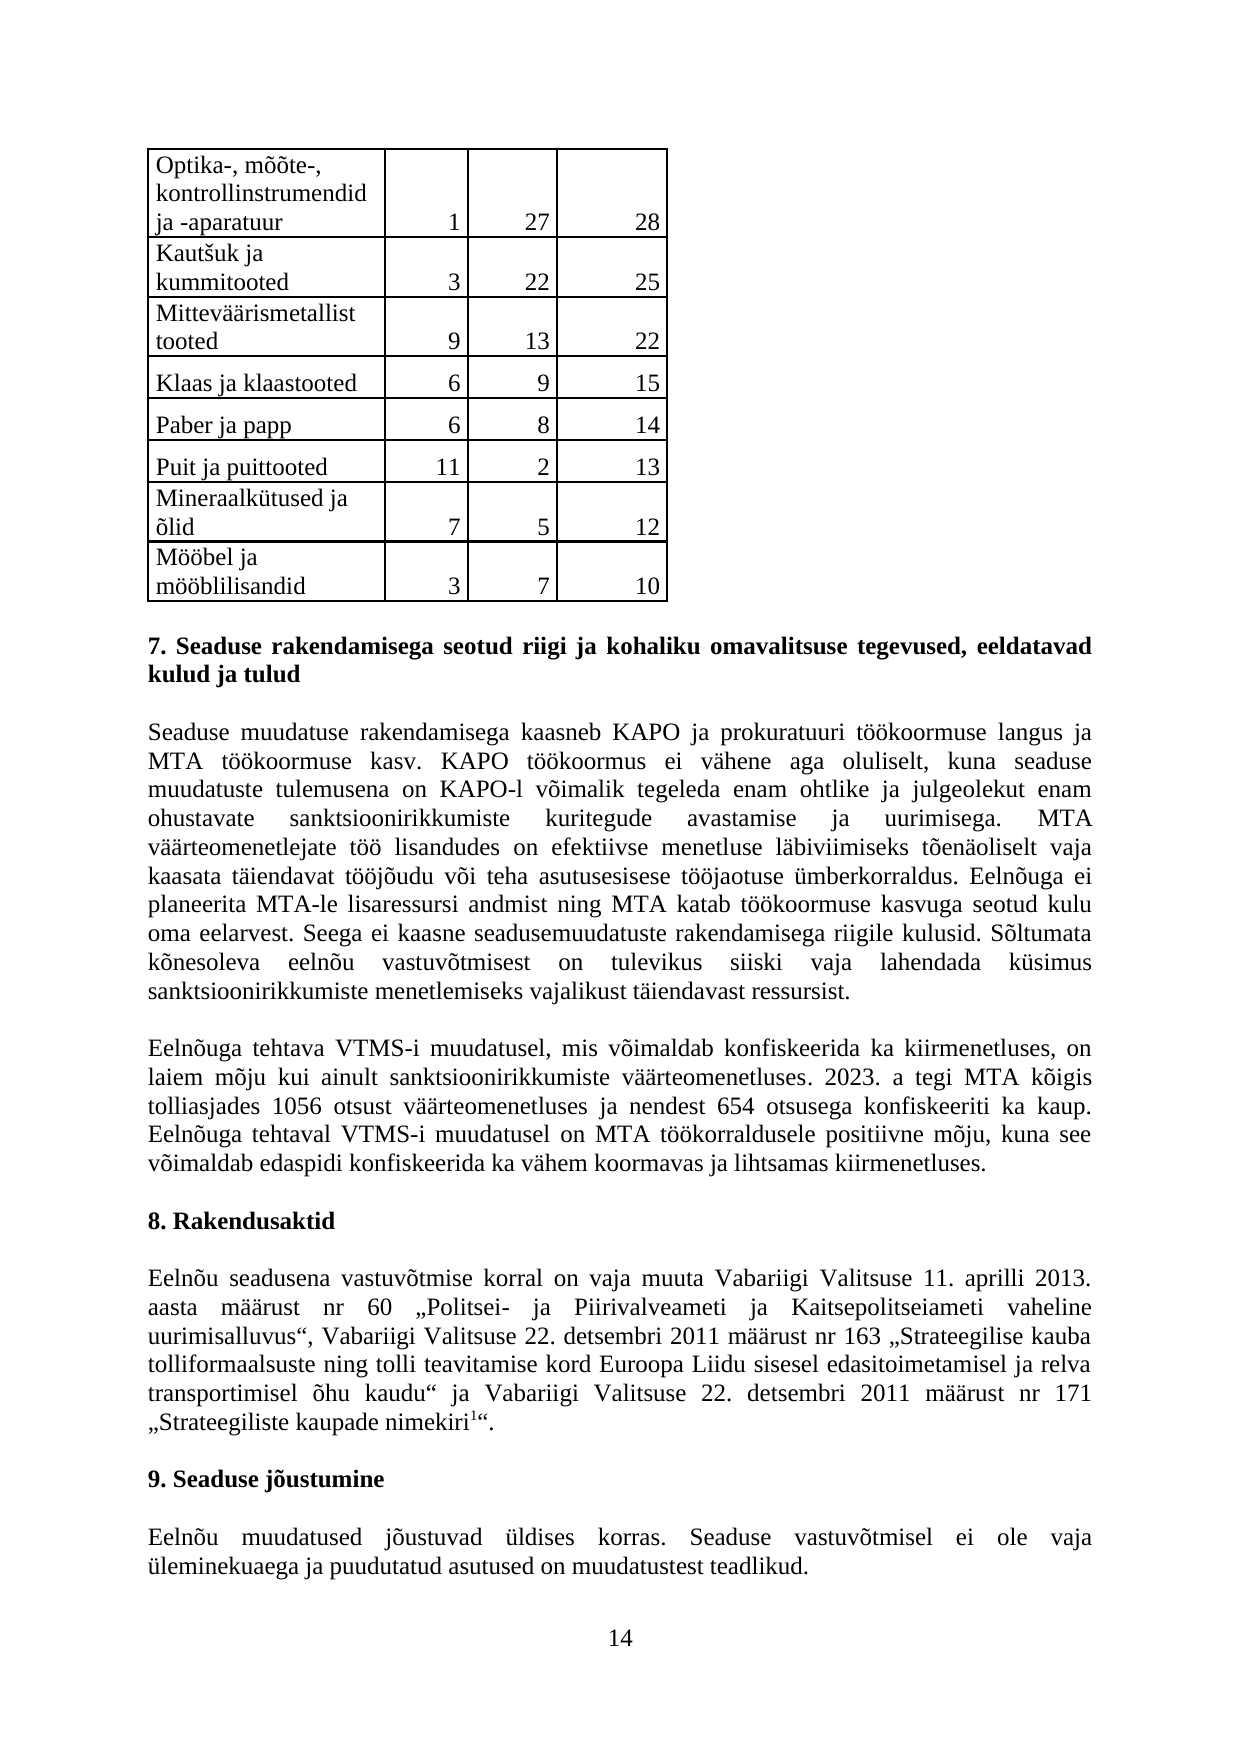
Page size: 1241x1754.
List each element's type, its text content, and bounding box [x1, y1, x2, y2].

table_cell Kautšuk ja kummitooted [149, 238, 384, 296]
table_cell Mitteväärismetallist tooted [149, 298, 384, 355]
table_cell 6 [386, 399, 467, 439]
table_cell 3 [386, 238, 467, 296]
table_cell 25 [558, 238, 666, 296]
table_cell 22 [469, 238, 556, 296]
table_cell Optika-, mõõte-, kontrollinstrumendid ja -aparatuur [149, 150, 384, 236]
table_cell Klaas ja klaastooted [149, 357, 384, 397]
table_cell 28 [558, 150, 666, 236]
table_cell 9 [386, 298, 467, 355]
table_cell 3 [386, 543, 467, 600]
table_cell 9 [469, 357, 556, 397]
table_cell Mööbel ja mööblilisandid [149, 543, 384, 600]
table_cell 6 [386, 357, 467, 397]
table_cell 13 [469, 298, 556, 355]
text Eelnõuga tehtava VTMS-i muudatusel, mis võimaldab konfiskeerida ka kiirmenetluses, on laiem mõju kui ainult sanktsioonirikkumiste väärteomenetluses. 2023. a tegi MTA kõigis tolliasjades 1056 otsust väärteomenetluses ja nendest 654 otsusega konfiskeeriti ka kaup. Eelnõuga tehtaval VTMS-i muudatusel on MTA töökorraldusele positiivne mõju, kuna see võimaldab edaspidi konfiskeerida ka vähem koormavas ja lihtsamas kiirmenetluses. [148, 1033, 1093, 1177]
table_cell 27 [469, 150, 556, 236]
table_cell 13 [558, 441, 666, 481]
table_cell 10 [558, 543, 666, 600]
table_cell 8 [469, 399, 556, 439]
table_cell 1 [386, 150, 467, 236]
text 8. Rakendusaktid [148, 1206, 1093, 1234]
table_cell 5 [469, 483, 556, 540]
table_cell 7 [469, 543, 556, 600]
text 7. Seaduse rakendamisega seotud riigi ja kohaliku omavalitsuse tegevused, eeldatavad kulud ja tulud [148, 631, 1093, 688]
table_cell 12 [558, 483, 666, 540]
table_cell 22 [558, 298, 666, 355]
table_cell Puit ja puittooted [149, 441, 384, 481]
text 9. Seaduse jõustumine [148, 1464, 1093, 1493]
table_cell Mineraalkütused ja õlid [149, 483, 384, 540]
table_cell 2 [469, 441, 556, 481]
table_cell 14 [558, 399, 666, 439]
text Eelnõu muudatused jõustuvad üldises korras. Seaduse vastuvõtmisel ei ole vaja üleminekuaega ja puudutatud asutused on muudatustest teadlikud. [148, 1522, 1093, 1579]
text Seaduse muudatuse rakendamisega kaasneb KAPO ja prokuratuuri töökoormuse langus ja MTA töökoormuse kasv. KAPO töökoormus ei vähene aga oluliselt, kuna seaduse muudatuste tulemusena on KAPO-l võimalik tegeleda enam ohtlike ja julgeolekut enam ohustavate sanktsioonirikkumiste kuritegude avastamise ja uurimisega. MTA väärteomenetlejate töö lisandudes on efektiivse menetluse läbiviimiseks tõenäoliselt vaja kaasata täiendavat tööjõudu või teha asutusesisese tööjaotuse ümberkorraldus. Eelnõuga ei planeerita MTA-le lisaressursi andmist ning MTA katab töökoormuse kasvuga seotud kulu oma eelarvest. Seega ei kaasne seadusemuudatuste rakendamisega riigile kulusid. Sõltumata kõnesoleva eelnõu vastuvõtmisest on tulevikus siiski vaja lahendada küsimus sanktsioonirikkumiste menetlemiseks vajalikust täiendavast ressursist. [148, 717, 1093, 1004]
text Eelnõu seadusena vastuvõtmise korral on vaja muuta Vabariigi Valitsuse 11. aprilli 2013. aasta määrust nr 60 „Politsei- ja Piirivalveameti ja Kaitsepolitseiameti vaheline uurimisalluvus“, Vabariigi Valitsuse 22. detsembri 2011 määrust nr 163 „Strateegilise kauba tolliformaalsuste ning tolli teavitamise kord Euroopa Liidu sisesel edasitoimetamisel ja relva transportimisel õhu kaudu“ ja Vabariigi Valitsuse 22. detsembri 2011 määrust nr 171 „Strateegiliste kaupade nimekiri1“. [148, 1263, 1093, 1436]
table_cell 7 [386, 483, 467, 540]
table_cell 11 [386, 441, 467, 481]
table_cell Paber ja papp [149, 399, 384, 439]
table_cell 15 [558, 357, 666, 397]
